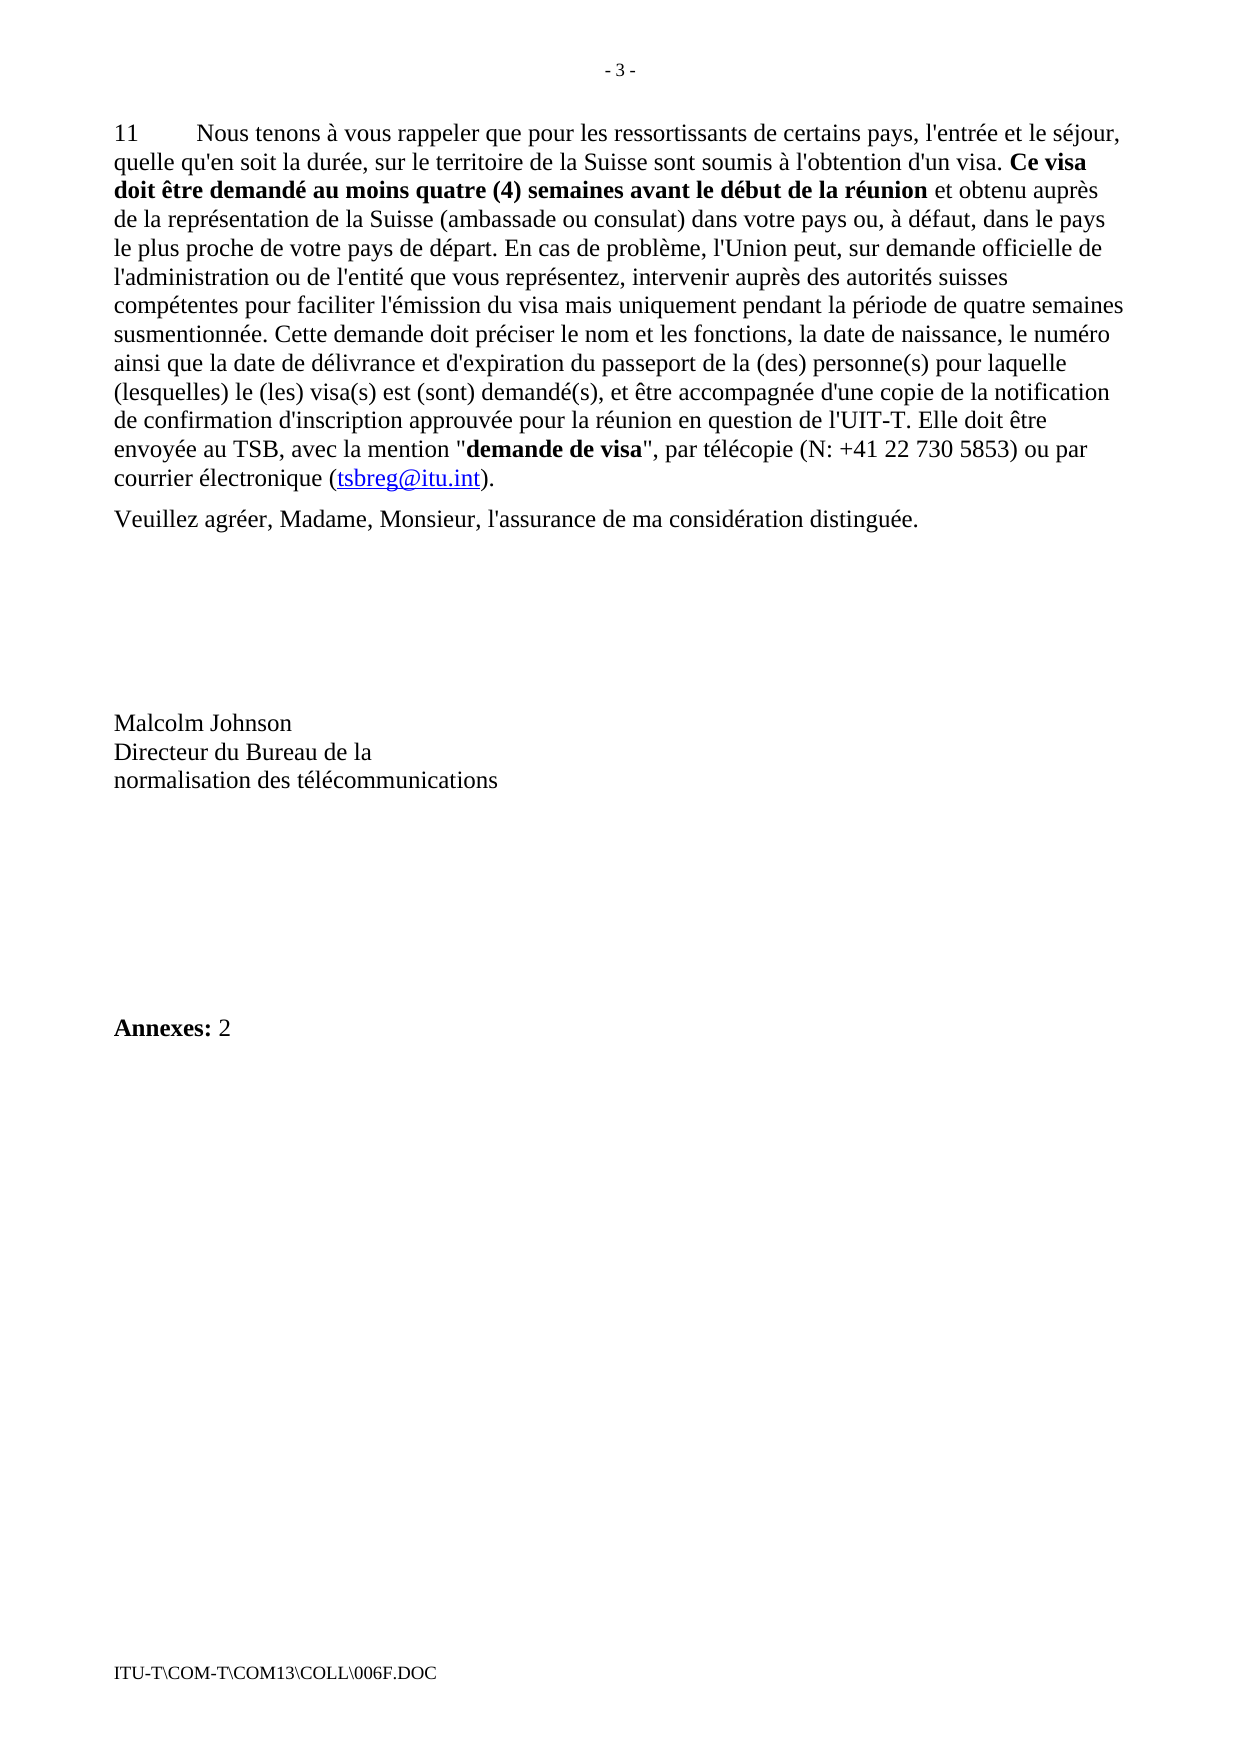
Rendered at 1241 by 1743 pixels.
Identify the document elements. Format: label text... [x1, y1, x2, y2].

text 11 Nous tenons à vous rappeler que pour les ressortissants de certains pays, l'entrée et le séjour, quelle qu'en soit la durée, sur le territoire de la Suisse sont soumis à l'obtention d'un visa. Ce visa doit être demandé au moins quatre (4) semaines avant le début de la réunion et obtenu auprès de la représentation de la Suisse (ambassade ou consulat) dans votre pays ou, à défaut, dans le pays le plus proche de votre pays de départ. En cas de problème, l'Union peut, sur demande officielle de l'administration ou de l'entité que vous représentez, intervenir auprès des autorités suisses compétentes pour faciliter l'émission du visa mais uniquement pendant la période de quatre semaines susmentionnée. Cette demande doit préciser le nom et les fonctions, la date de naissance, le numéro ainsi que la date de délivrance et d'expiration du passeport de la (des) personne(s) pour laquelle (lesquelles) le (les) visa(s) est (sont) demandé(s), et être accompagnée d'une copie de la notification de confirmation d'inscription approuvée pour la réunion en question de l'UIT-T. Elle doit être envoyée au TSB, avec la mention "demande de visa", par télécopie (N: +41 22 730 5853) ou par courrier électronique (tsbreg@itu.int). [113, 118, 1127, 492]
text Veuillez agréer, Madame, Monsieur, l'assurance de ma considération distinguée. [113, 504, 1127, 533]
text Annexes: 2 [113, 1013, 1117, 1042]
text Malcolm Johnson Directeur du Bureau de la normalisation des télécommunications [113, 708, 1117, 794]
